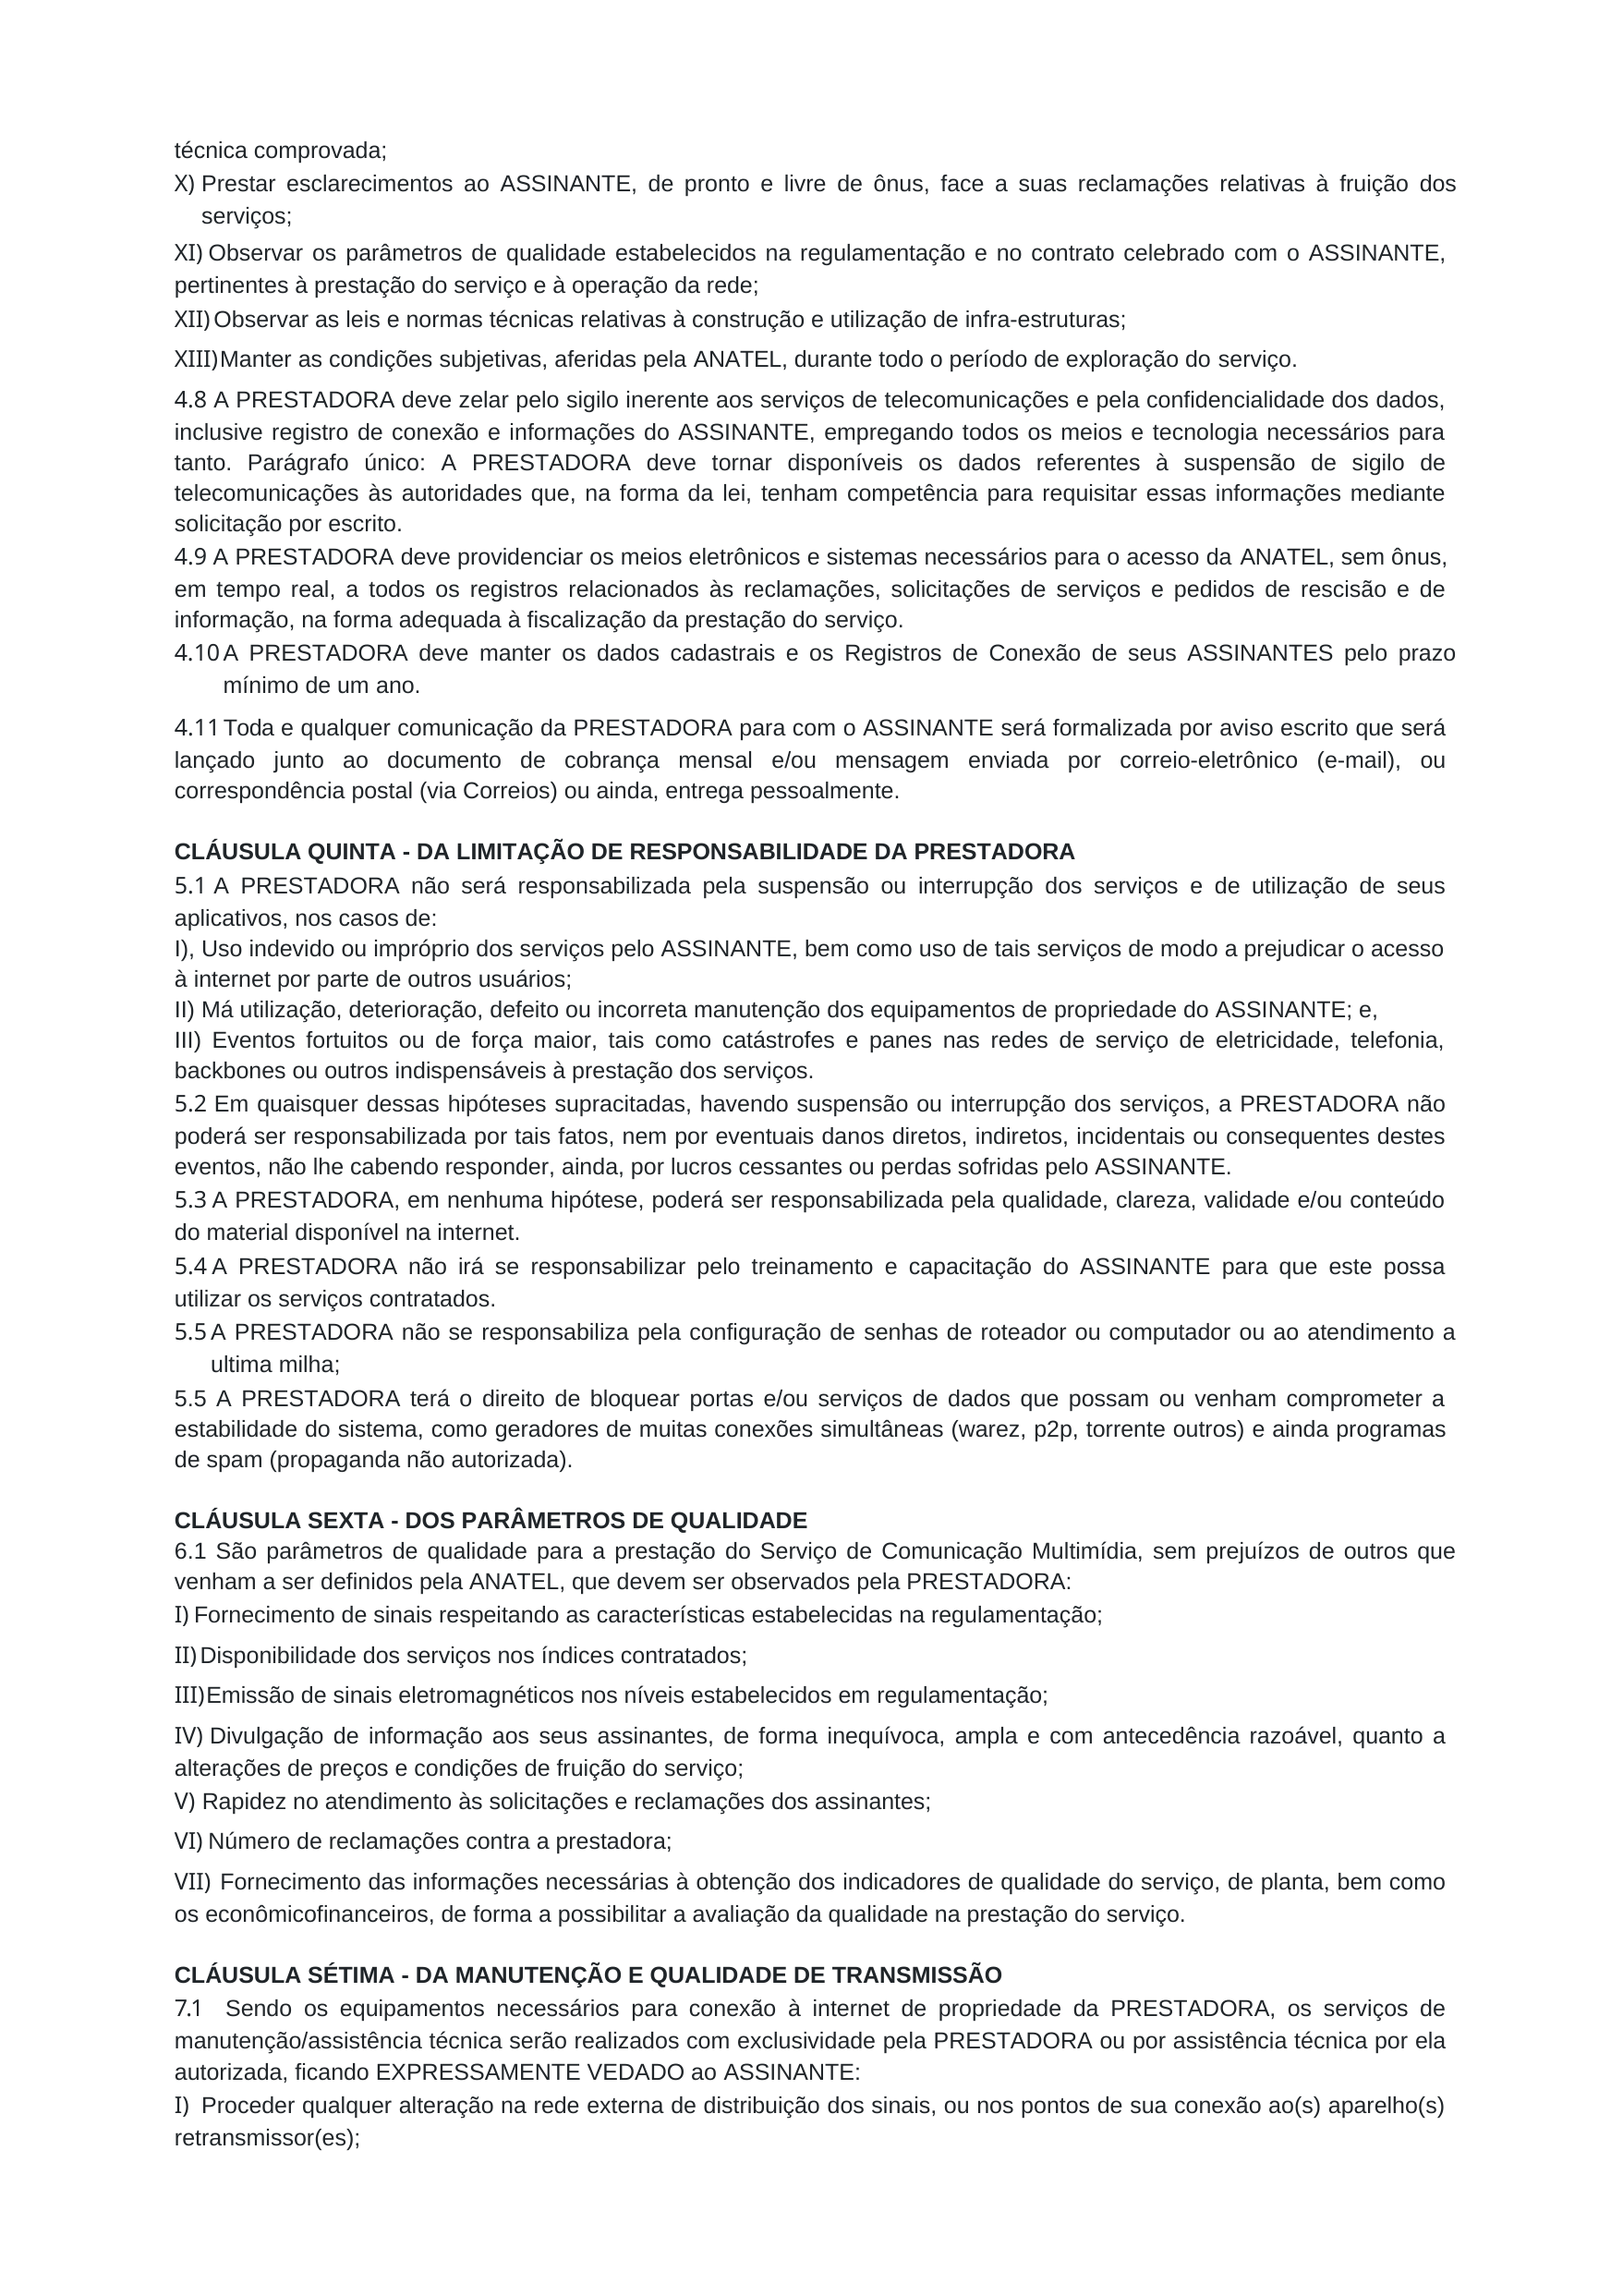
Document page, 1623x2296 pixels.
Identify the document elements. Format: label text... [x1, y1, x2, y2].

list Fornecimento das informações necessárias à obtenção dos indicadores de qualidade do serviço, de planta, bem como os econômicofinanceiros, de forma a possibilitar a avaliação da qualidade na prestação do serviço. [175, 1865, 1448, 1927]
list Fornecimento de sinais respeitando as características estabelecidas na regulamentação; [174, 1598, 1459, 1630]
list A PRESTADORA não irá se responsabilizar pelo treinamento e capacitação do ASSINANTE para que este possa utilizar os serviços contratados. [175, 1249, 1447, 1311]
list Disponibilidade dos serviços nos índices contratados; [174, 1638, 1459, 1670]
text CLÁUSULA QUINTA - DA LIMITAÇÃO DE RESPONSABILIDADE DA PRESTADORA [175, 838, 1459, 865]
text CLÁUSULA SÉTIMA - DA MANUTENÇÃO E QUALIDADE DE TRANSMISSÃO [175, 1962, 1459, 1988]
list Rapidez no atendimento às solicitações e reclamações dos assinantes; [174, 1785, 1459, 1816]
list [175, 137, 1448, 163]
list A PRESTADORA não se responsabiliza pela configuração de senhas de roteador ou computador ou ao atendimento a ultima milha; [174, 1316, 1459, 1378]
text I), Uso indevido ou impróprio dos serviços pelo ASSINANTE, bem como uso de tais serviços de modo a prejudicar o acesso à internet por parte de outros usuários; [175, 935, 1447, 991]
text CLÁUSULA SEXTA - DOS PARÂMETROS DE QUALIDADE [175, 1507, 1459, 1534]
list Prestar esclarecimentos ao ASSINANTE, de pronto e livre de ônus, face a suas reclamações relativas à fruição dos serviços; [174, 167, 1459, 229]
list A PRESTADORA deve providenciar os meios eletrônicos e sistemas necessários para o acesso da ANATEL, sem ônus, em tempo real, a todos os registros relacionados às reclamações, solicitações de serviços e pedidos de rescisão e de informação, na forma adequada à fiscalização da prestação do serviço. [175, 541, 1447, 633]
text III) Eventos fortuitos ou de força maior, tais como catástrofes e panes nas redes de serviço de eletricidade, telefonia, backbones ou outros indispensáveis à prestação dos serviços. [175, 1027, 1447, 1083]
list A PRESTADORA, em nenhuma hipótese, poderá ser responsabilizada pela qualidade, clareza, validade e/ou conteúdo do material disponível na internet. [175, 1184, 1447, 1245]
text II) Má utilização, deterioração, defeito ou incorreta manutenção dos equipamentos de propriedade do ASSINANTE; e, [175, 996, 1447, 1022]
text 6.1 São parâmetros de qualidade para a prestação do Serviço de Comunicação Multimídia, sem prejuízos de outros que venham a ser definidos pela ANATEL, que devem ser observados pela PRESTADORA: [175, 1537, 1459, 1595]
list A PRESTADORA deve manter os dados cadastrais e os Registros de Conexão de seus ASSINANTES pelo prazo mínimo de um ano. [174, 637, 1459, 699]
list Em quaisquer dessas hipóteses supracitadas, havendo suspensão ou interrupção dos serviços, a PRESTADORA não poderá ser responsabilizada por tais fatos, nem por eventuais danos diretos, indiretos, incidentais ou consequentes destes eventos, não lhe cabendo responder, ainda, por lucros cessantes ou perdas sofridas pelo ASSINANTE. [175, 1087, 1448, 1180]
list Proceder qualquer alteração na rede externa de distribuição dos sinais, ou nos pontos de sua conexão ao(s) aparelho(s) retransmissor(es); [175, 2089, 1447, 2151]
list Emissão de sinais eletromagnéticos nos níveis estabelecidos em regulamentação; [174, 1679, 1459, 1710]
list Sendo os equipamentos necessários para conexão à internet de propriedade da PRESTADORA, os serviços de manutenção/assistência técnica serão realizados com exclusividade pela PRESTADORA ou por assistência técnica por ela autorizada, ficando EXPRESSAMENTE VEDADO ao ASSINANTE: [175, 1992, 1448, 2084]
list Divulgação de informação aos seus assinantes, de forma inequívoca, ampla e com antecedência razoável, quanto a alterações de preços e condições de fruição do serviço; [175, 1719, 1448, 1780]
list A PRESTADORA deve zelar pelo sigilo inerente aos serviços de telecomunicações e pela confidencialidade dos dados, inclusive registro de conexão e informações do ASSINANTE, empregando todos os meios e tecnologia necessários para tanto. Parágrafo único: A PRESTADORA deve tornar disponíveis os dados referentes à suspensão de sigilo de telecomunicações às autoridades que, na forma da lei, tenham competência para requisitar essas informações mediante solicitação por escrito. [175, 383, 1447, 536]
text 5.5 A PRESTADORA terá o direito de bloquear portas e/ou serviços de dados que possam ou venham comprometer a estabilidade do sistema, como geradores de muitas conexões simultâneas (warez, p2p, torrente outros) e ainda programas de spam (propaganda não autorizada). [175, 1385, 1448, 1472]
list Manter as condições subjetivas, aferidas pela ANATEL, durante todo o período de exploração do serviço. [174, 343, 1459, 374]
list Toda e qualquer comunicação da PRESTADORA para com o ASSINANTE será formalizada por aviso escrito que será lançado junto ao documento de cobrança mensal e/ou mensagem enviada por correio-eletrônico (e-mail), ou correspondência postal (via Correios) ou ainda, entrega pessoalmente. [175, 711, 1448, 804]
list A PRESTADORA não será responsabilizada pela suspensão ou interrupção dos serviços e de utilização de seus aplicativos, nos casos de: [175, 869, 1447, 930]
list Número de reclamações contra a prestadora; [174, 1825, 1459, 1856]
list Observar os parâmetros de qualidade estabelecidos na regulamentação e no contrato celebrado com o ASSINANTE, pertinentes à prestação do serviço e à operação da rede; [175, 237, 1447, 298]
list Observar as leis e normas técnicas relativas à construção e utilização de infra-estruturas; [174, 302, 1459, 334]
